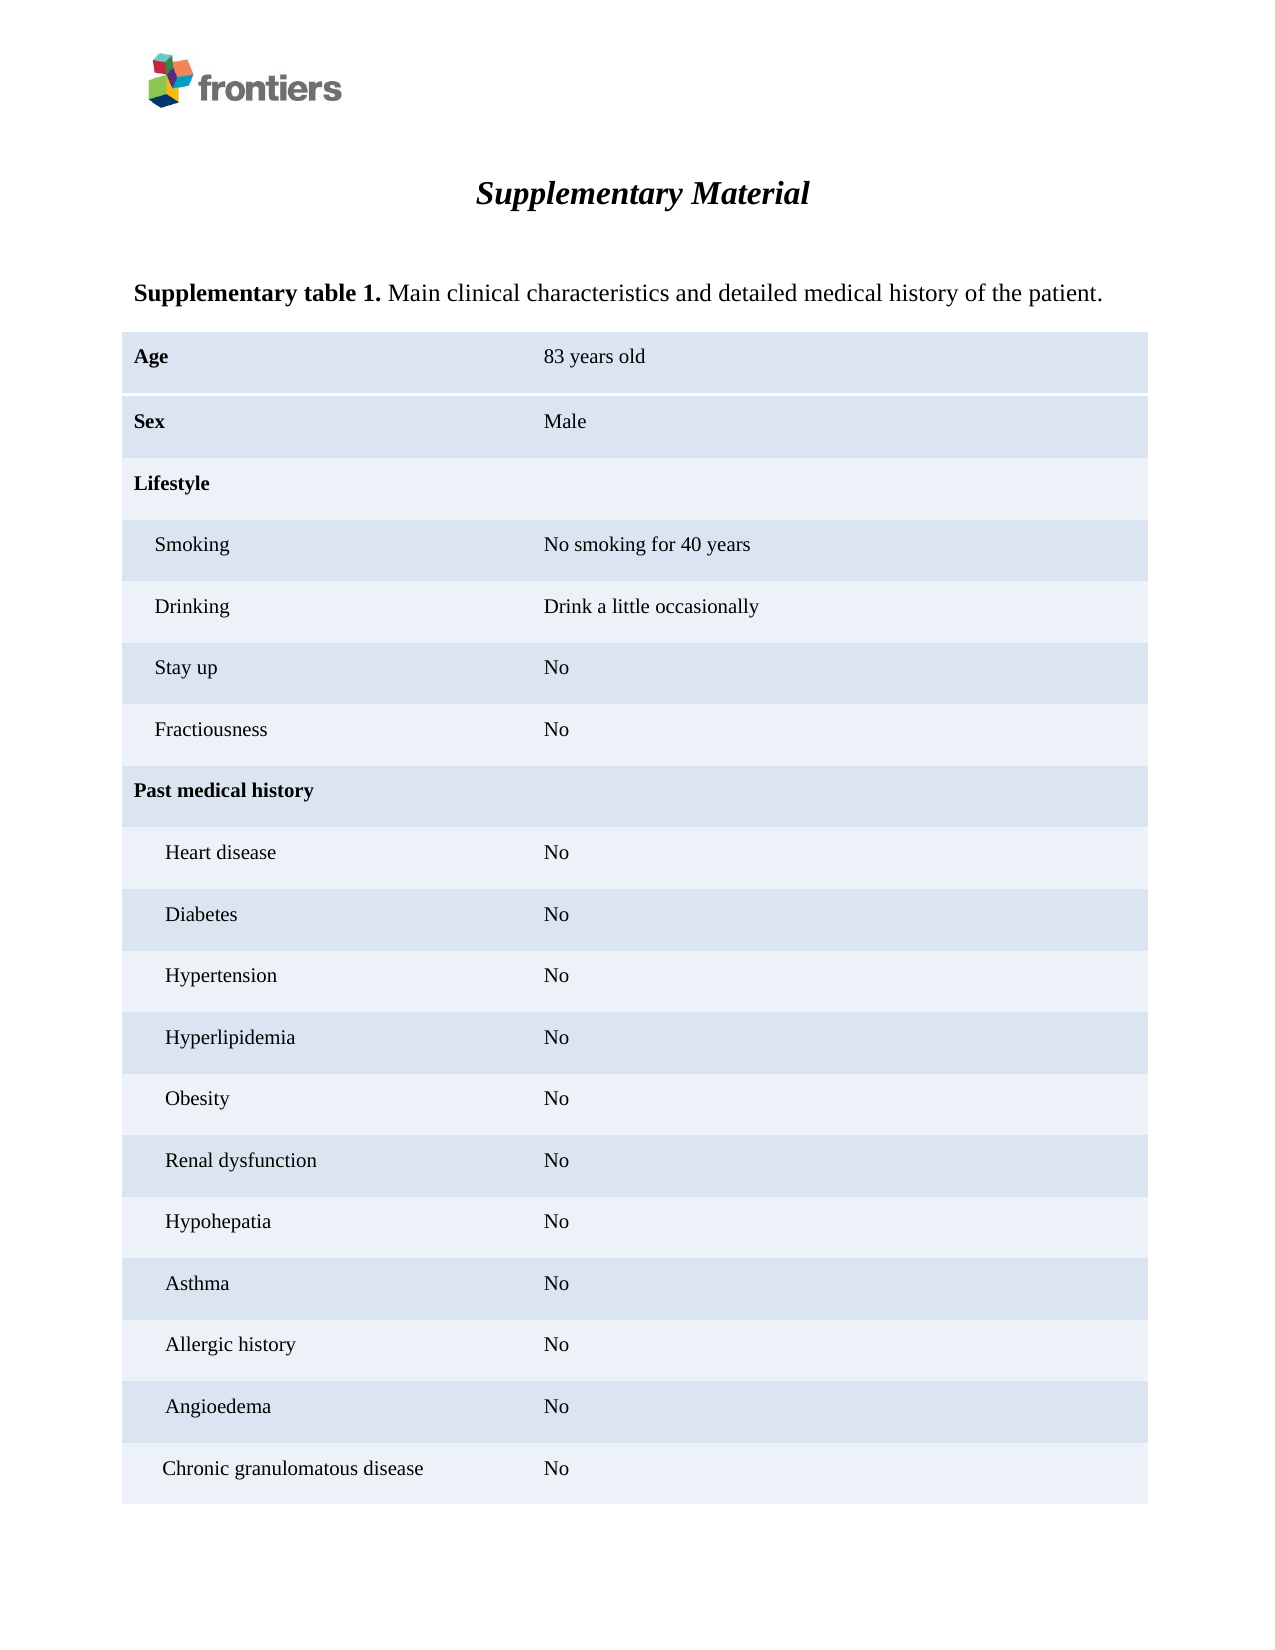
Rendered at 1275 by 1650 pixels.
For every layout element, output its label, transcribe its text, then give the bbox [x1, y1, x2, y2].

table_cell No [532, 1135, 1148, 1197]
table_cell No [532, 1381, 1148, 1443]
table_cell No [532, 828, 1148, 889]
table_cell Hypertension [122, 951, 532, 1012]
table_cell Hyperlipidemia [122, 1012, 532, 1074]
table_cell No [532, 1012, 1148, 1074]
table_cell No [532, 1074, 1148, 1135]
table_cell No [532, 1258, 1148, 1320]
table_cell Fractiousness [122, 704, 532, 766]
table_cell Drink a little occasionally [532, 581, 1148, 643]
table_cell Chronic granulomatous disease [122, 1443, 532, 1504]
table_cell Asthma [122, 1258, 532, 1320]
table_cell [532, 766, 1148, 827]
table_cell Renal dysfunction [122, 1135, 532, 1197]
table_cell Smoking [122, 520, 532, 581]
table_cell No [532, 1320, 1148, 1381]
text Supplementary Material [133, 173, 1152, 212]
table_cell Male [532, 396, 1148, 458]
table_cell Allergic history [122, 1320, 532, 1381]
table_cell Sex [122, 396, 532, 458]
table_header Age [122, 332, 532, 393]
table_cell Past medical history [122, 766, 532, 827]
table_cell No [532, 889, 1148, 951]
table_cell No [532, 951, 1148, 1012]
table_cell No [532, 1197, 1148, 1258]
text Supplementary table 1. Main clinical characteristics and detailed medical history of the patient. [133, 278, 1152, 307]
table_cell Heart disease [122, 828, 532, 889]
table_cell Angioedema [122, 1381, 532, 1443]
table_cell Diabetes [122, 889, 532, 951]
picture [133, 42, 361, 124]
table_cell Drinking [122, 581, 532, 643]
table_header 83 years old [532, 332, 1148, 393]
table_cell No [532, 1443, 1148, 1504]
table_cell Hypohepatia [122, 1197, 532, 1258]
table_cell No smoking for 40 years [532, 520, 1148, 581]
table_cell No [532, 643, 1148, 704]
table_cell Obesity [122, 1074, 532, 1135]
table_cell Lifestyle [122, 458, 532, 519]
table_cell No [532, 704, 1148, 766]
table_cell [532, 458, 1148, 519]
table_cell Stay up [122, 643, 532, 704]
